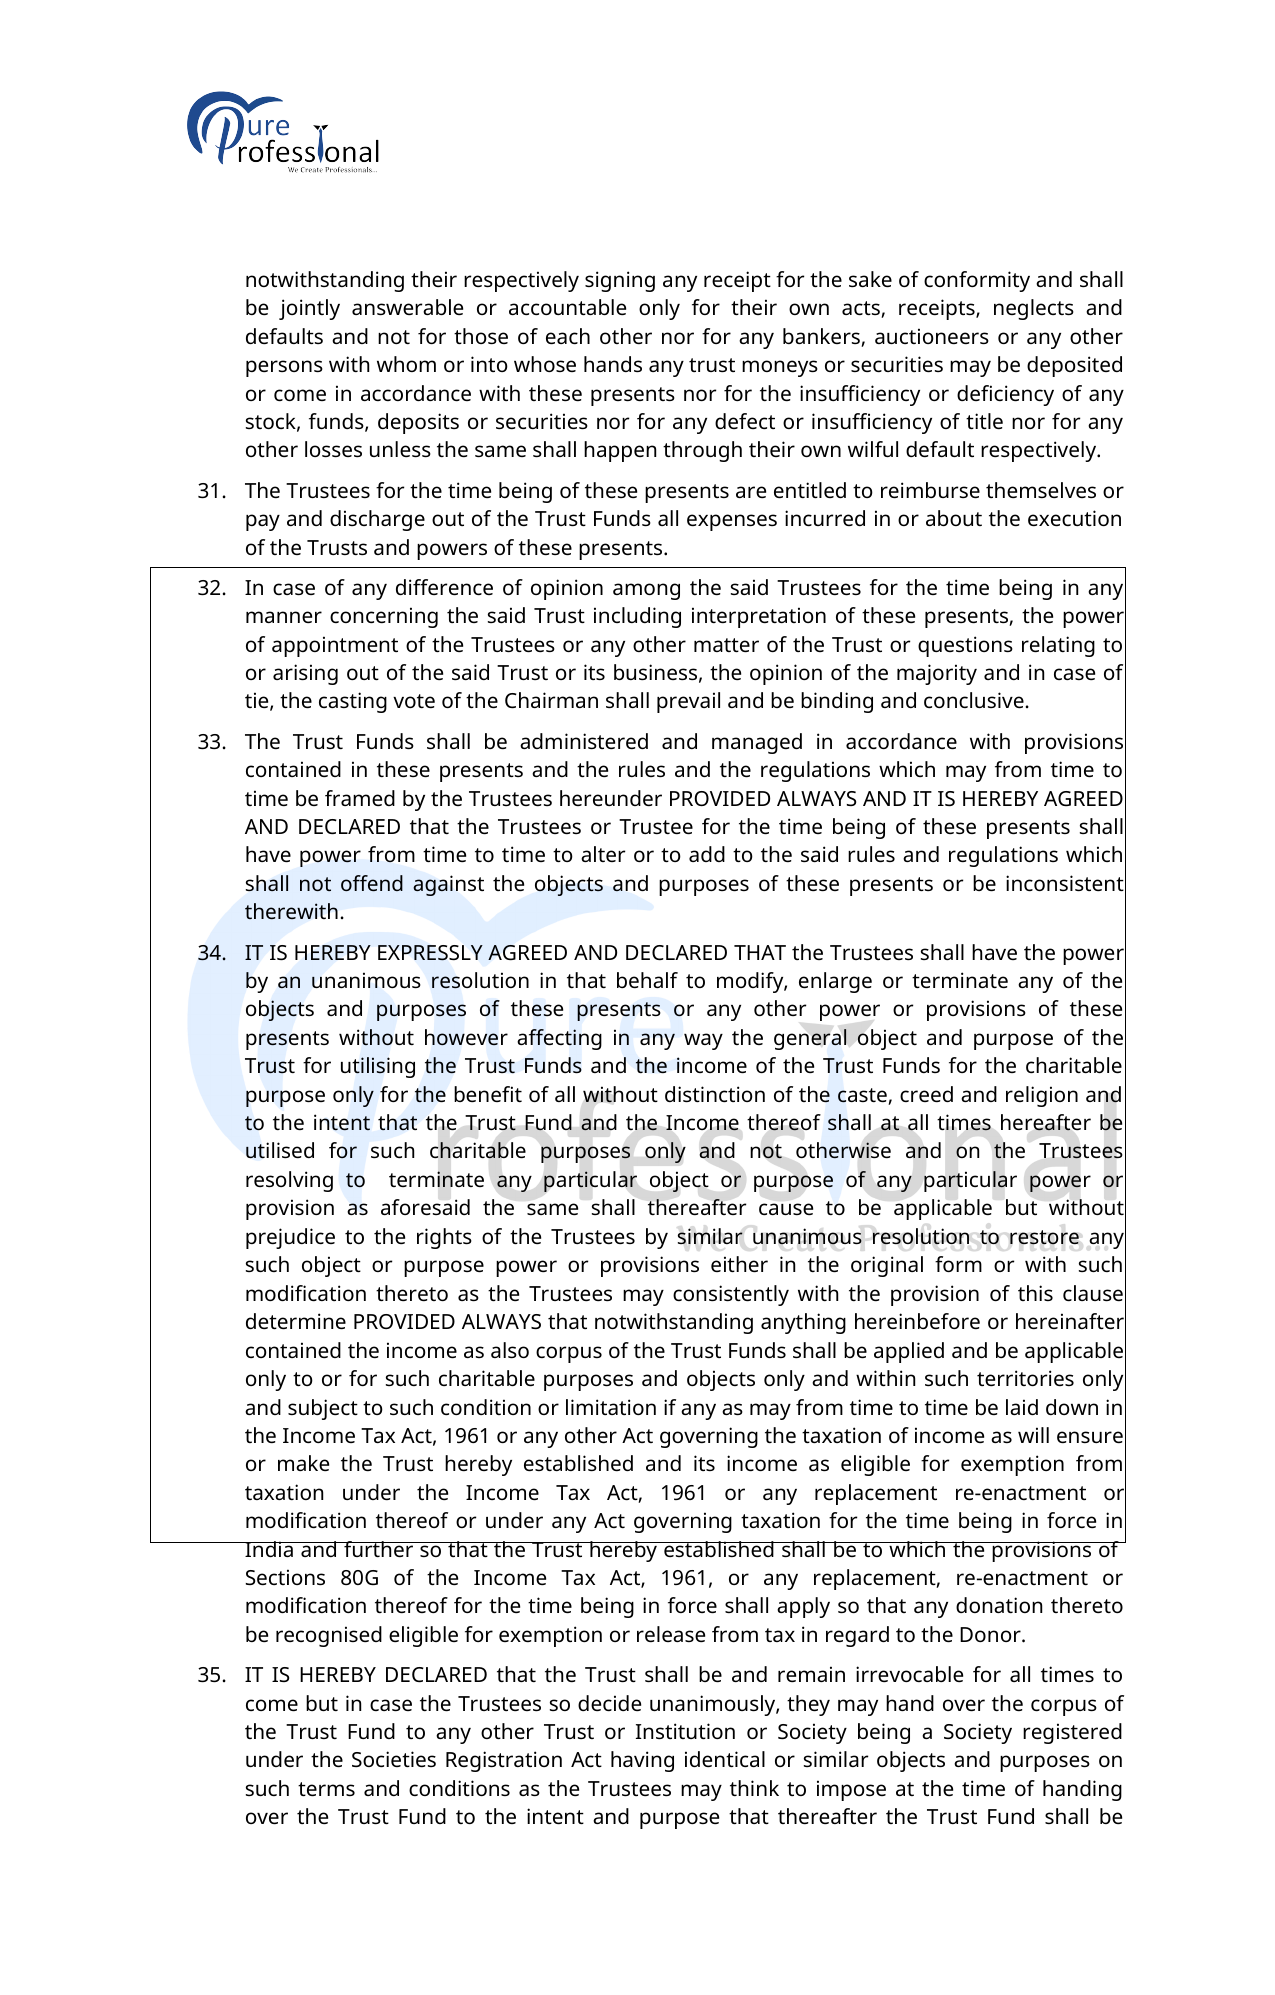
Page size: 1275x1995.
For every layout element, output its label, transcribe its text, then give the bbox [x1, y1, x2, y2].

text 34. IT IS HEREBY EXPRESSLY AGREED AND DECLARED THAT the Trustees shall have the power by an unanimous resolution in that behalf to modify, enlarge or terminate any of the objects and purposes of these presents or any other power or provisions of these presents without however affecting in any way the general object and purpose of the Trust for utilising the Trust Funds and the income of the Trust Funds for the charitable purpose only for the benefit of all without distinction of the caste, creed and religion and to the intent that the Trust Fund and the Income thereof shall at all times hereafter be utilised for such charitable purposes only and not otherwise and on the Trustees resolving to terminate any particular object or purpose of any particular power or provision as aforesaid the same shall thereafter cause to be applicable but without prejudice to the rights of the Trustees by similar unanimous resolution to restore any such object or purpose power or provisions either in the original form or with such modification thereto as the Trustees may consistently with the provision of this clause determine PROVIDED ALWAYS that notwithstanding anything hereinbefore or hereinafter contained the income as also corpus of the Trust Funds shall be applied and be applicable only to or for such charitable purposes and objects only and within such territories only and subject to such condition or limitation if any as may from time to time be laid down in the Income Tax Act, 1961 or any other Act governing the taxation of income as will ensure or make the Trust hereby established and its income as eligible for exemption from taxation under the Income Tax Act, 1961 or any replacement re-enactment or modification thereof or under any Act governing taxation for the time being in force in India and further so that the Trust hereby established shall be to which the provisions of Sections 80G of the Income Tax Act, 1961, or any replacement, re-enactment or modification thereof for the time being in force shall apply so that any donation thereto be recognised eligible for exemption or release from tax in regard to the Donor. [197, 938, 1125, 1648]
text 33. The Trust Funds shall be administered and managed in accordance with provisions contained in these presents and the rules and the regulations which may from time to time be framed by the Trustees hereunder PROVIDED ALWAYS AND IT IS HEREBY AGREED AND DECLARED that the Trustees or Trustee for the time being of these presents shall have power from time to time to alter or to add to the said rules and regulations which shall not offend against the objects and purposes of these presents or be inconsistent therewith. [197, 727, 1125, 926]
picture [150, 0, 415, 265]
text 31. The Trustees for the time being of these presents are entitled to reimburse themselves or pay and discharge out of the Trust Funds all expenses incurred in or about the execution of the Trusts and powers of these presents. [197, 476, 1125, 561]
text 32. In case of any difference of opinion among the said Trustees for the time being in any manner concerning the said Trust including interpretation of these presents, the power of appointment of the Trustees or any other matter of the Trust or questions relating to or arising out of the said Trust or its business, the opinion of the majority and in case of tie, the casting vote of the Chairman shall prevail and be binding and conclusive. [197, 573, 1125, 715]
